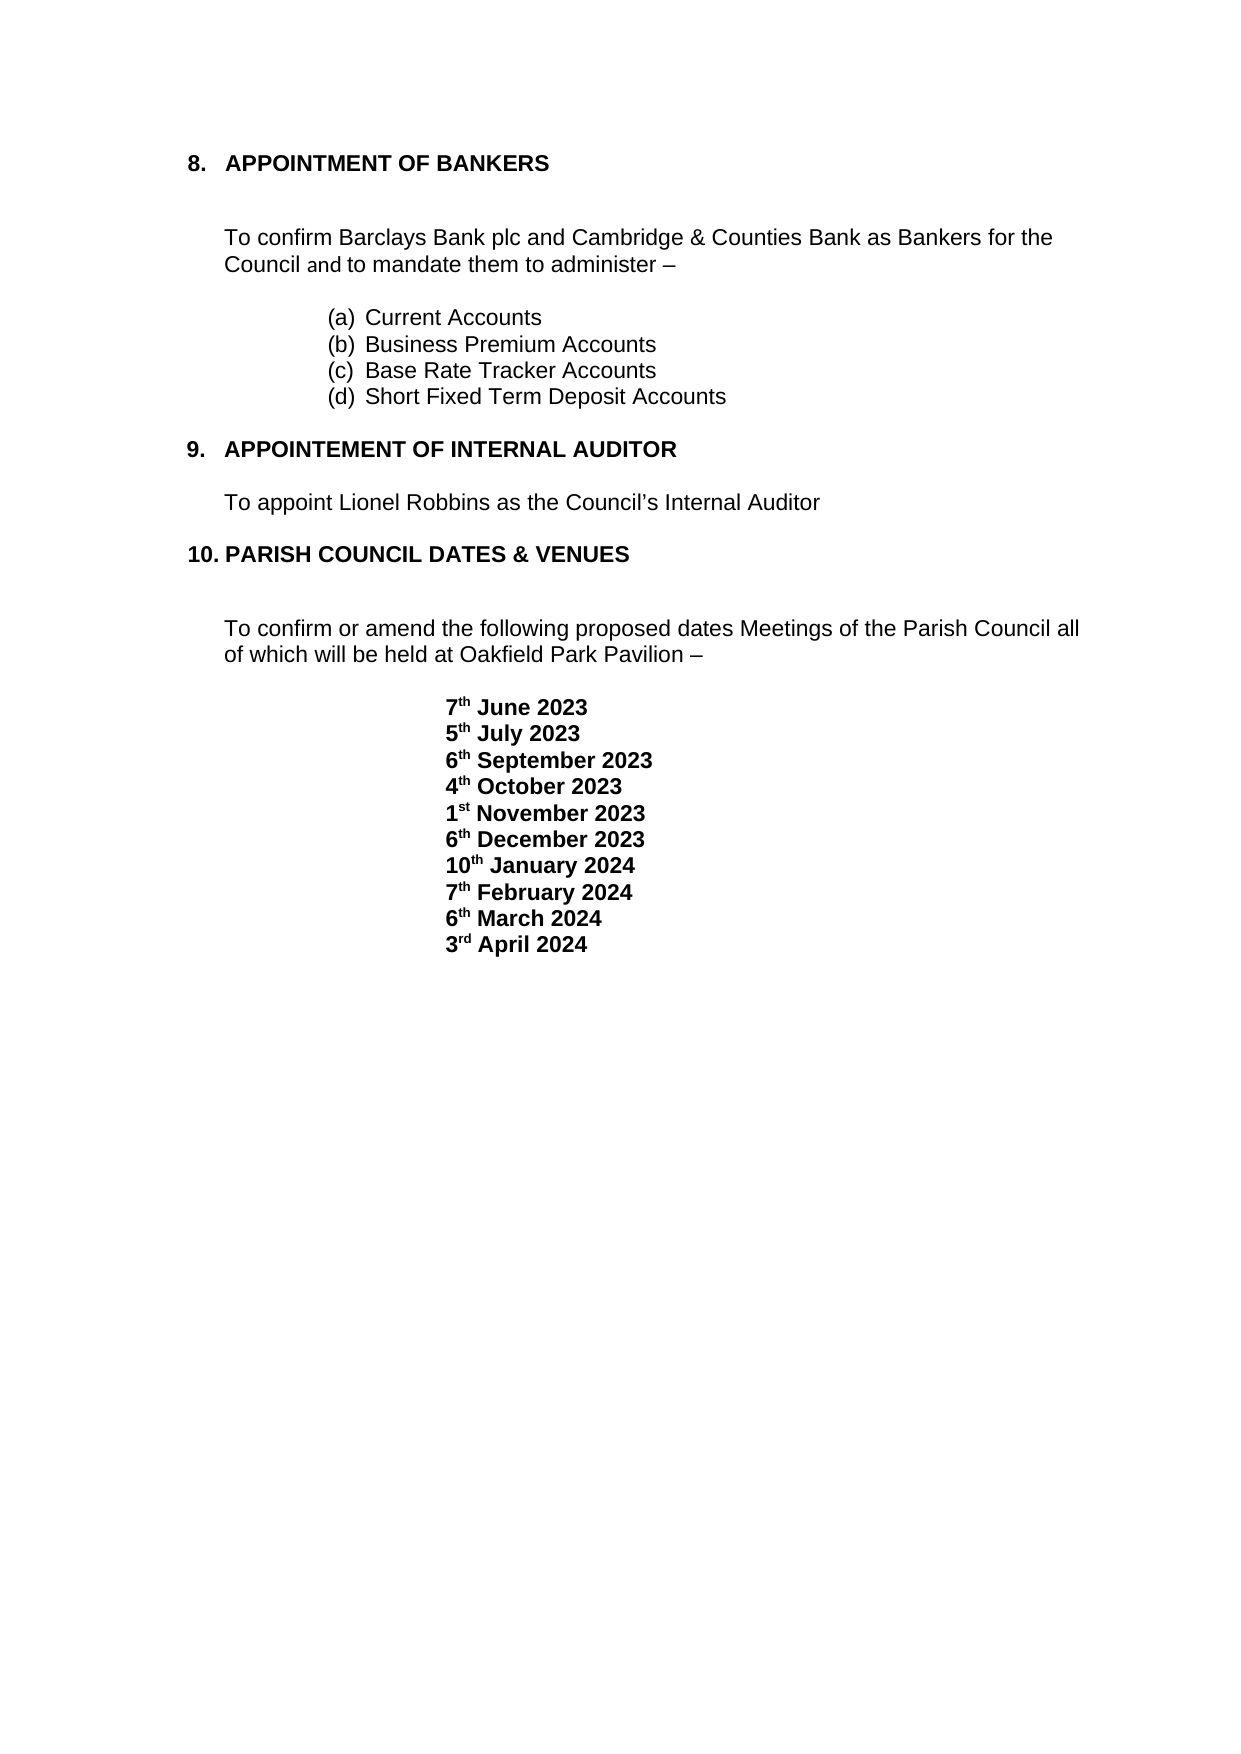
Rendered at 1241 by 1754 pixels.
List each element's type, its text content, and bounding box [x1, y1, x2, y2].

text 6th March 2024 [445, 905, 1090, 931]
text 7th February 2024 [445, 878, 1090, 905]
text To confirm Barclays Bank plc and Cambridge & Counties Bank as Bankers for the Council and to mandate them to administer – [224, 223, 1090, 278]
text 1st November 2023 [445, 799, 1090, 826]
list Short Fixed Term Deposit Accounts [327, 383, 1090, 410]
text 5th July 2023 [445, 720, 1090, 747]
text 10th January 2024 [445, 852, 1090, 878]
text 6th December 2023 [445, 826, 1090, 852]
text To confirm or amend the following proposed dates Meetings of the Parish Council all of which will be held at Oakfield Park Pavilion – [224, 615, 1090, 668]
list Business Premium Accounts [327, 331, 1090, 357]
text 4th October 2023 [445, 773, 1090, 799]
text To appoint Lionel Robbins as the Council’s Internal Auditor [224, 489, 1090, 515]
text 3rd April 2024 [445, 931, 1090, 958]
list Current Accounts [327, 304, 1090, 331]
list Base Rate Tracker Accounts [327, 357, 1090, 383]
text 6th September 2023 [445, 747, 1090, 773]
list PARISH COUNCIL DATES & VENUES [187, 541, 1090, 568]
list APPOINTMENT OF BANKERS [187, 150, 1090, 176]
list APPOINTEMENT OF INTERNAL AUDITOR [186, 436, 1090, 462]
text 7th June 2023 [445, 694, 1090, 720]
